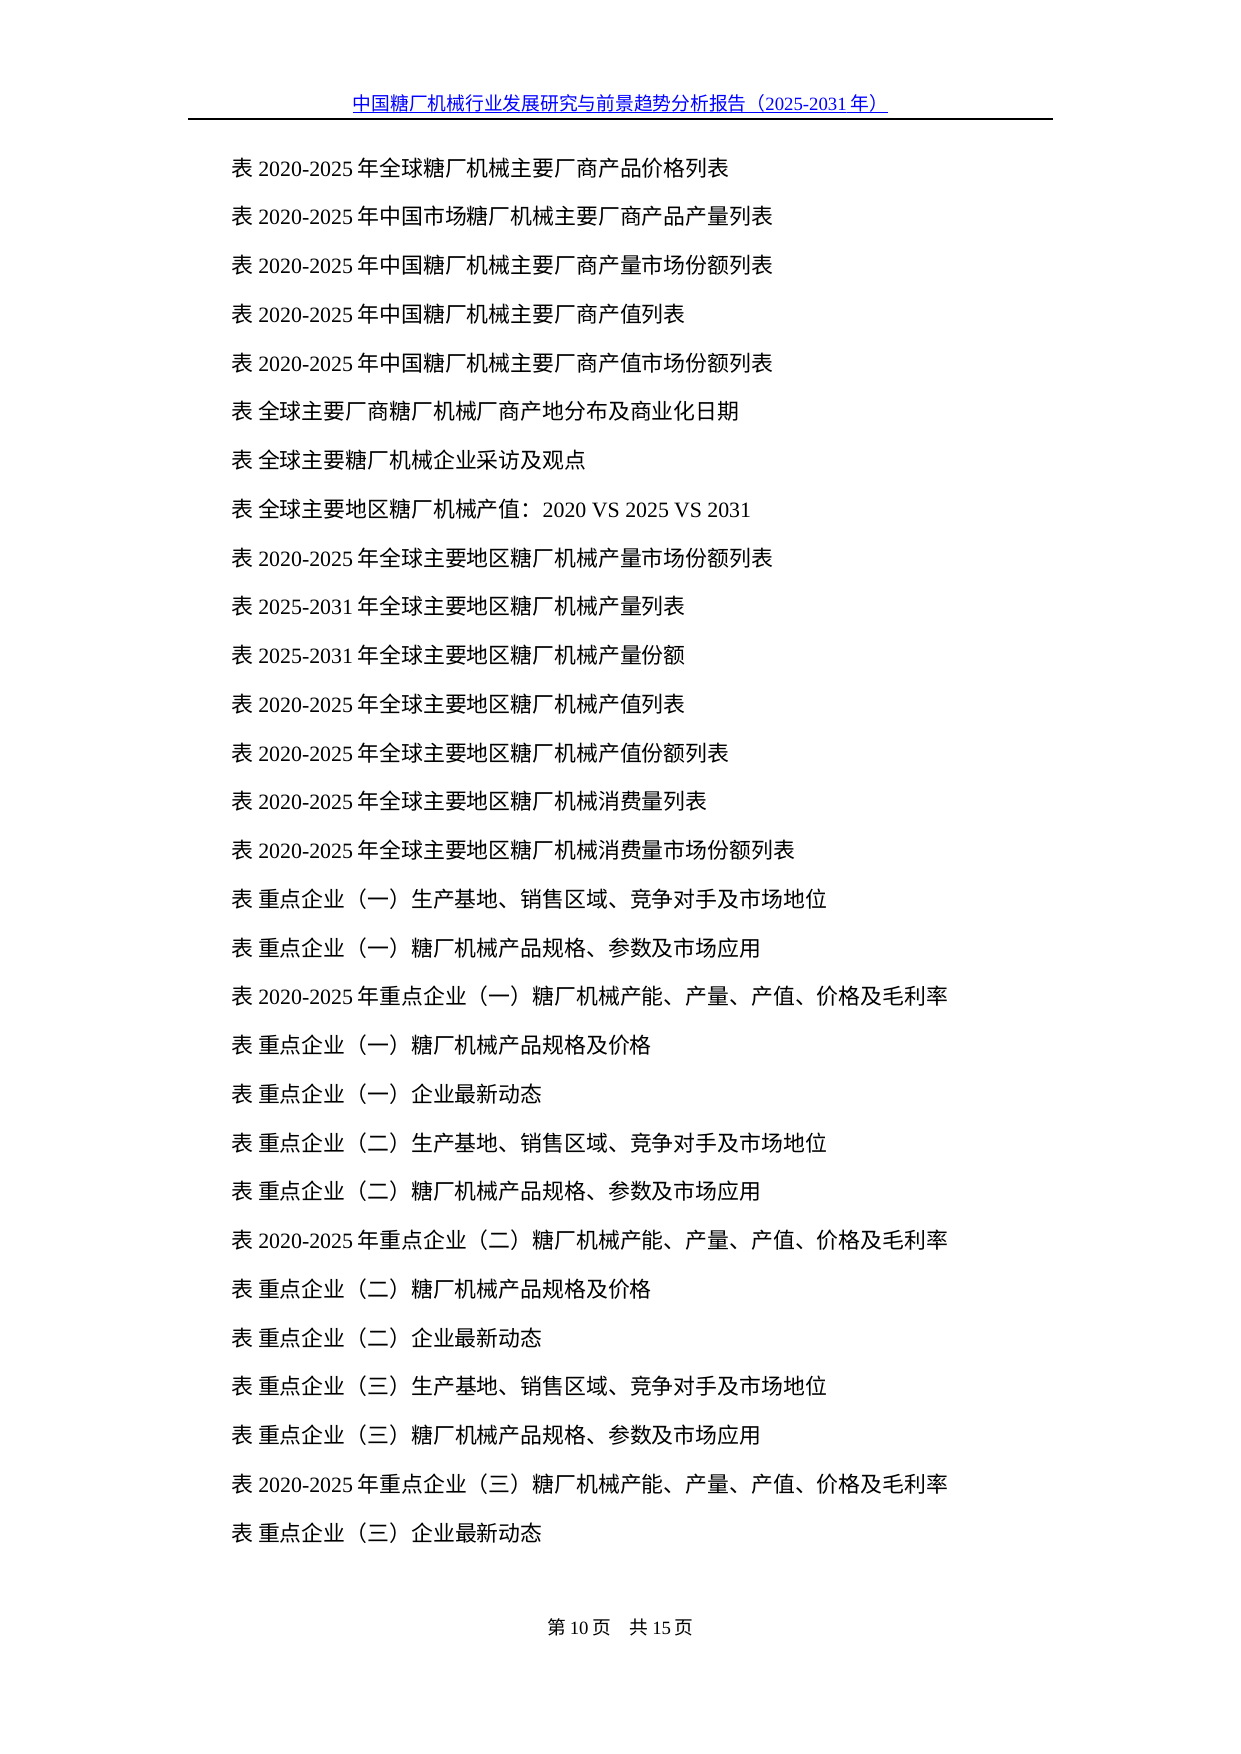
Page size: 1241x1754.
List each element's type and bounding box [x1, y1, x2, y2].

text [187, 150, 1053, 1548]
